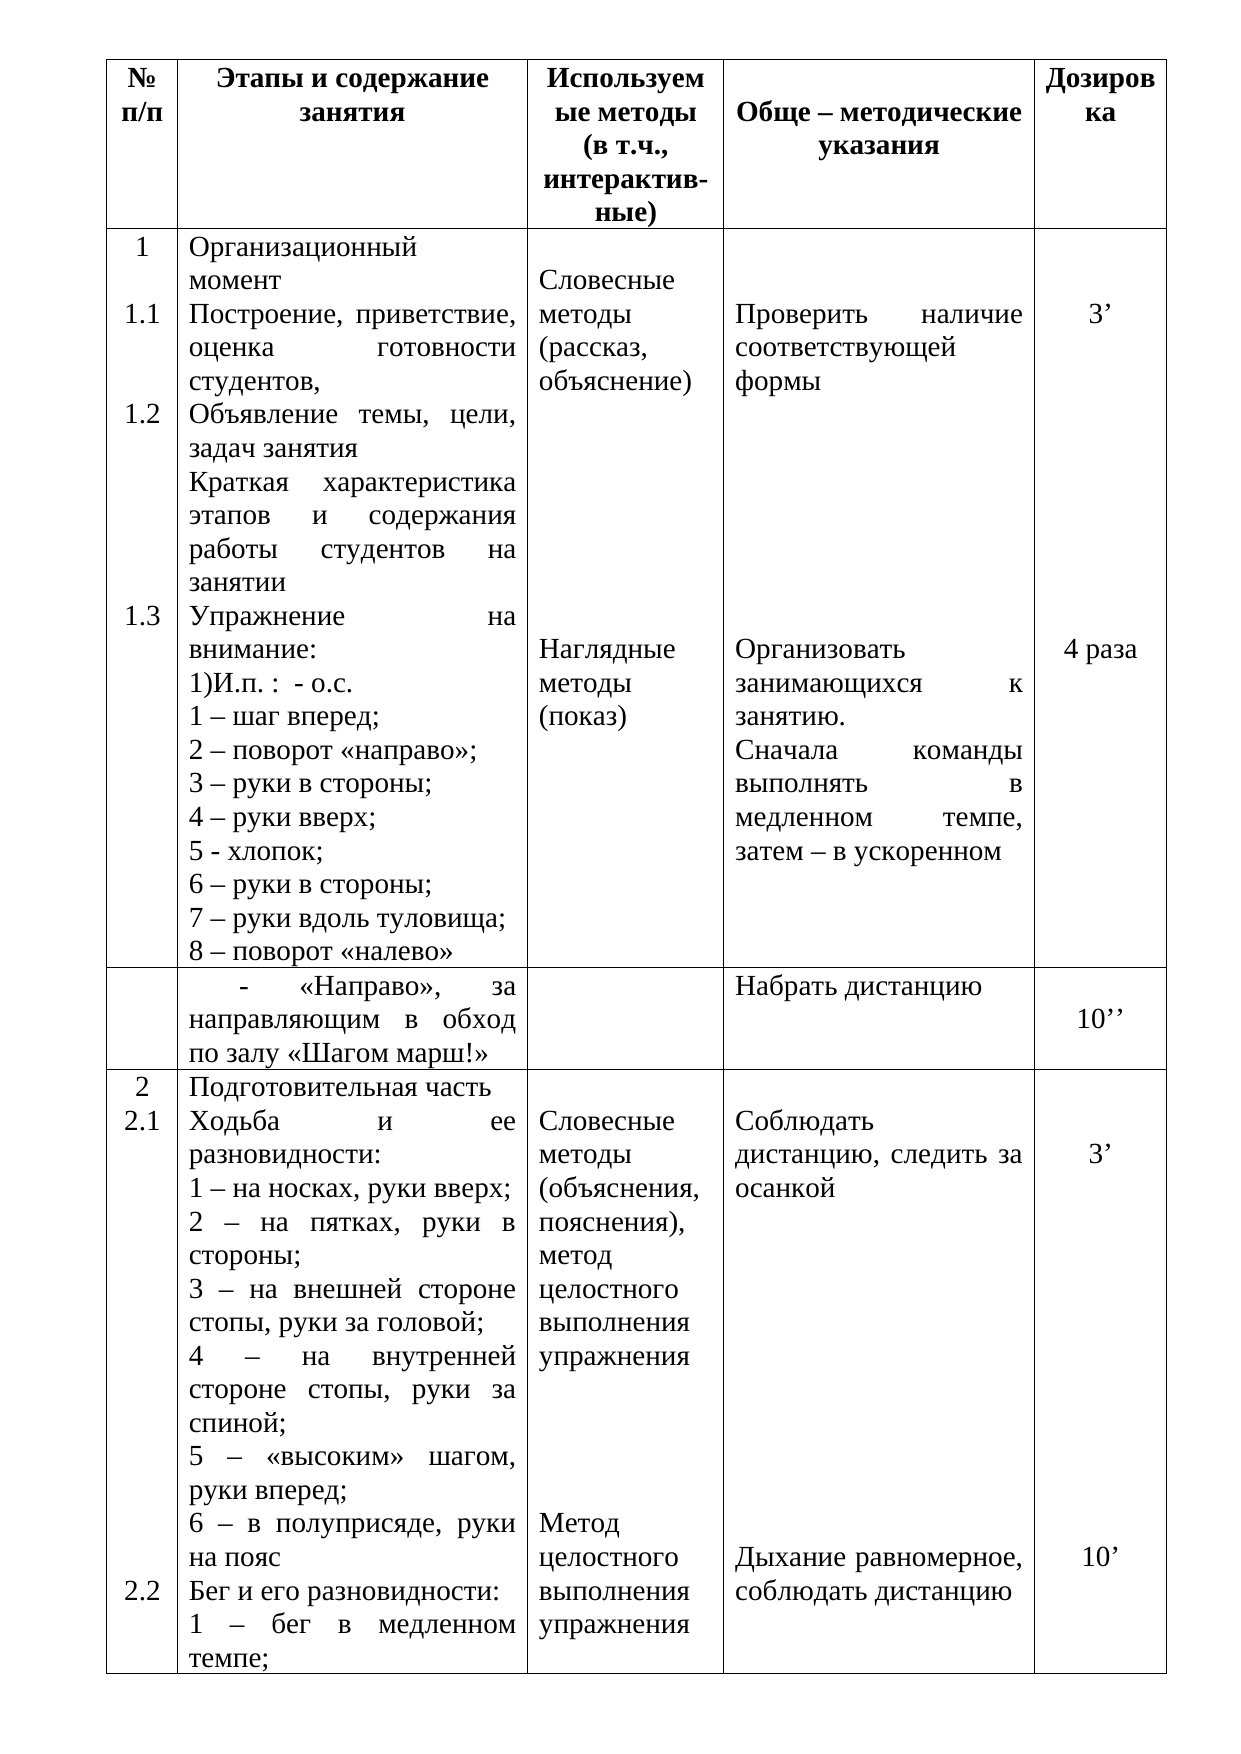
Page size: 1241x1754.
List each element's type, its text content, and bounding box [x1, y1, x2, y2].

table_header Обще – методические указания [724, 60, 1034, 228]
table_cell [528, 968, 723, 1068]
table_header № п/п [107, 60, 177, 228]
table_cell [107, 968, 177, 1068]
table_cell 1 1.1 1.2 1.3 [107, 229, 177, 967]
table_header Дозировка [1035, 60, 1166, 228]
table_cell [178, 1070, 527, 1673]
table_cell 2 2.1 2.2 2.3 [107, 1070, 177, 1673]
table_cell Словесные методы (рассказ, объяснение) Наглядные методы (показ) [528, 229, 723, 967]
table_header Используемые методы (в т.ч., интерактив- ные) [528, 60, 723, 228]
table_cell - «Направо», за направляющим в обход по залу «Шагом марш!» [178, 968, 527, 1068]
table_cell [528, 1070, 723, 1673]
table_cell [1035, 1070, 1166, 1673]
table_cell Проверить наличие соответствующей формы Организовать занимающихся к занятию. Сначала команды выполнять в медленном темпе, затем – в ускоренном [724, 229, 1034, 967]
table_cell Организационный момент Построение, приветствие, оценка готовности студентов, Объявление темы, цели, задач занятия Краткая характеристика этапов и содержания работы студентов на занятии Упражнение на внимание: 1)И.п. : - о.с. 1 – шаг вперед; 2 – поворот «направо»; 3 – руки в стороны; 4 – руки вверх; 5 - хлопок; 6 – руки в стороны; 7 – руки вдоль туловища; 8 – поворот «налево» [178, 229, 527, 967]
table_cell 4 раза [1035, 229, 1166, 967]
table_cell 10’’ [1035, 968, 1166, 1068]
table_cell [724, 1070, 1034, 1673]
table_header Этапы и содержание занятия [178, 60, 527, 228]
table_cell Набрать дистанцию [724, 968, 1034, 1068]
